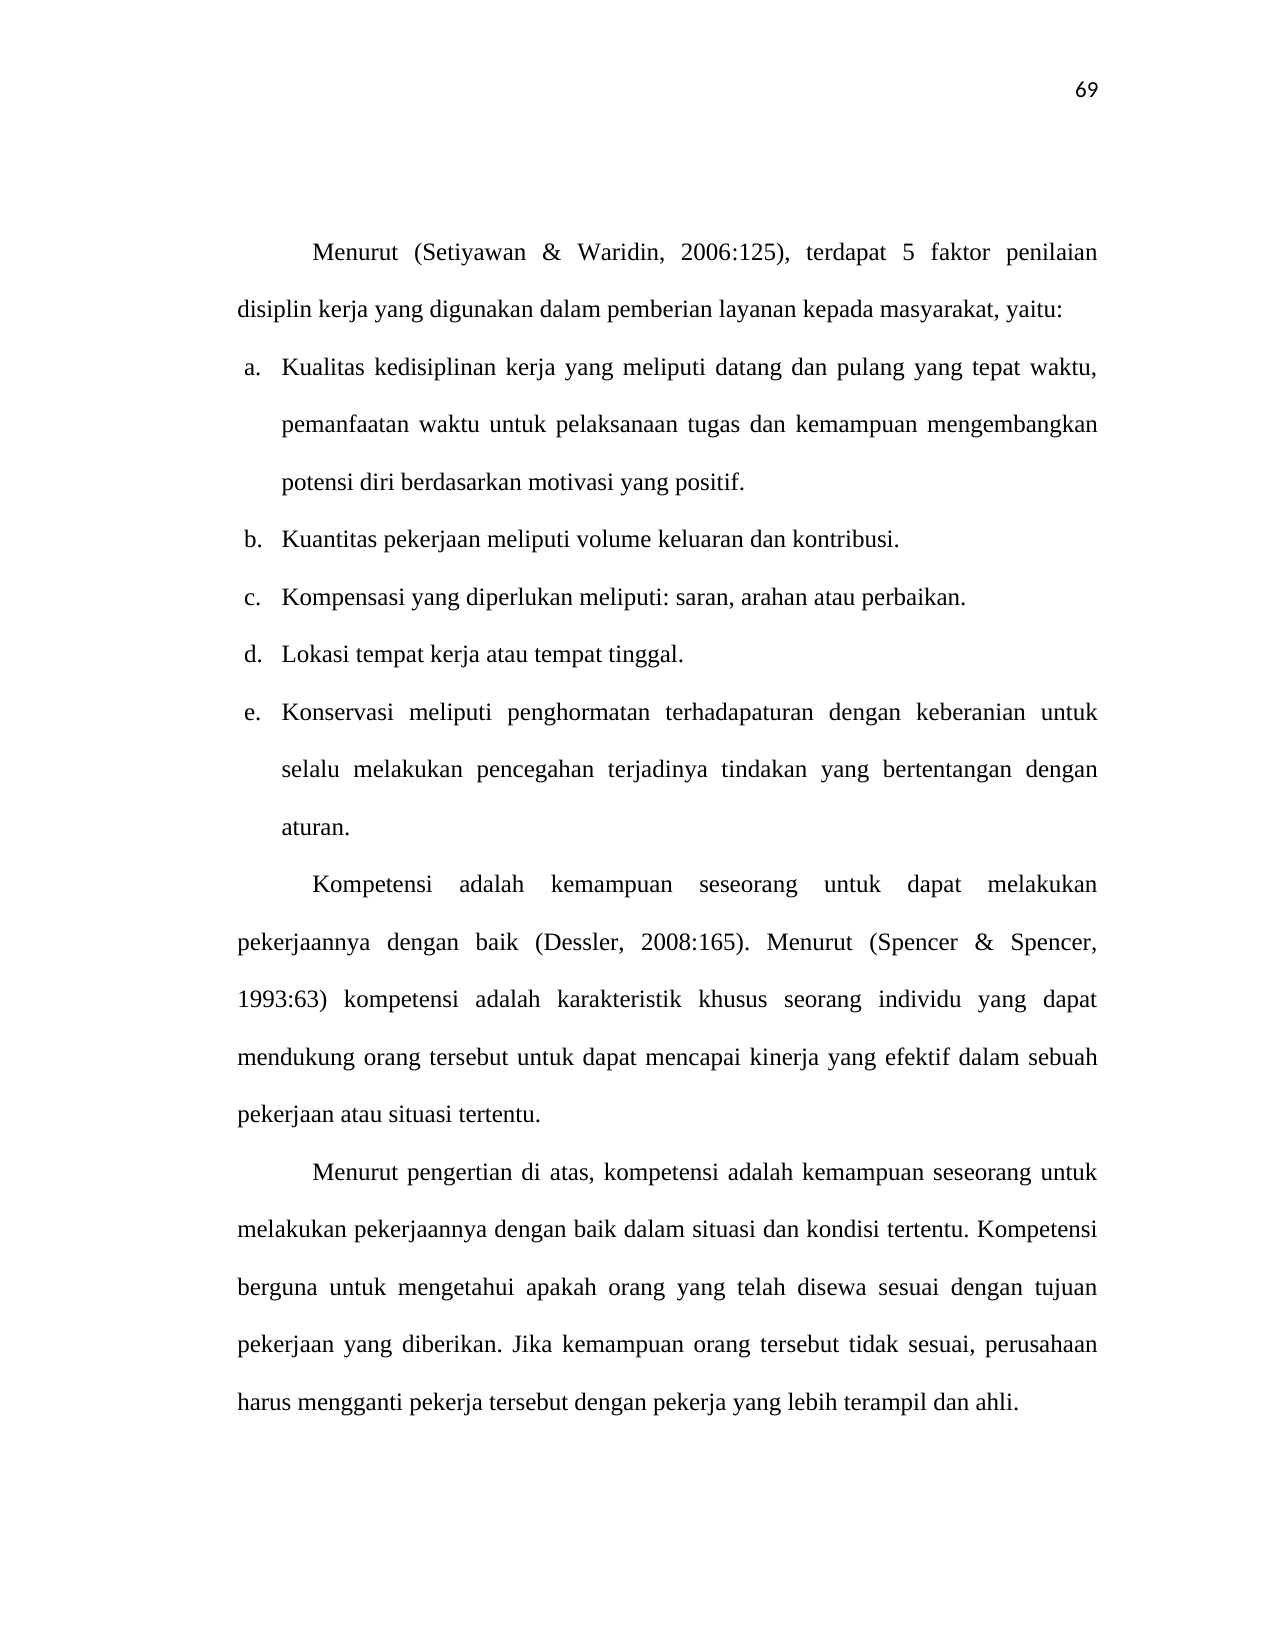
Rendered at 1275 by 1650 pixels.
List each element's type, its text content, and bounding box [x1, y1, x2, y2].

list Kualitas kedisiplinan kerja yang meliputi datang dan pulang yang tepat waktu, pemanfaatan waktu untuk pelaksanaan tugas dan kemampuan mengembangkan potensi diri berdasarkan motivasi yang positif. [244, 352, 1098, 496]
list Konservasi meliputi penghormatan terhadapaturan dengan keberanian untuk selalu melakukan pencegahan terjadinya tindakan yang bertentangan dengan aturan. [244, 697, 1098, 841]
list Menurut pengertian di atas, kompetensi adalah kemampuan seseorang untuk melakukan pekerjaannya dengan baik dalam situasi dan kondisi tertentu. Kompetensi berguna untuk mengetahui apakah orang yang telah disewa sesuai dengan tujuan pekerjaan yang diberikan. Jika kemampuan orang tersebut tidak sesuai, perusahaan harus mengganti pekerja tersebut dengan pekerja yang lebih terampil dan ahli. [237, 1157, 1098, 1416]
text Menurut (Setiyawan & Waridin, 2006:125), terdapat 5 faktor penilaian disiplin kerja yang digunakan dalam pemberian layanan kepada masyarakat, yaitu: [237, 237, 1098, 323]
list Kompensasi yang diperlukan meliputi: saran, arahan atau perbaikan. [244, 582, 1098, 611]
list Lokasi tempat kerja atau tempat tinggal. [244, 639, 1098, 668]
list Kuantitas pekerjaan meliputi volume keluaran dan kontribusi. [244, 524, 1098, 553]
list Kompetensi adalah kemampuan seseorang untuk dapat melakukan pekerjaannya dengan baik (Dessler, 2008:165). Menurut (Spencer & Spencer, 1993:63) kompetensi adalah karakteristik khusus seorang individu yang dapat mendukung orang tersebut untuk dapat mencapai kinerja yang efektif dalam sebuah pekerjaan atau situasi tertentu. [237, 869, 1098, 1128]
